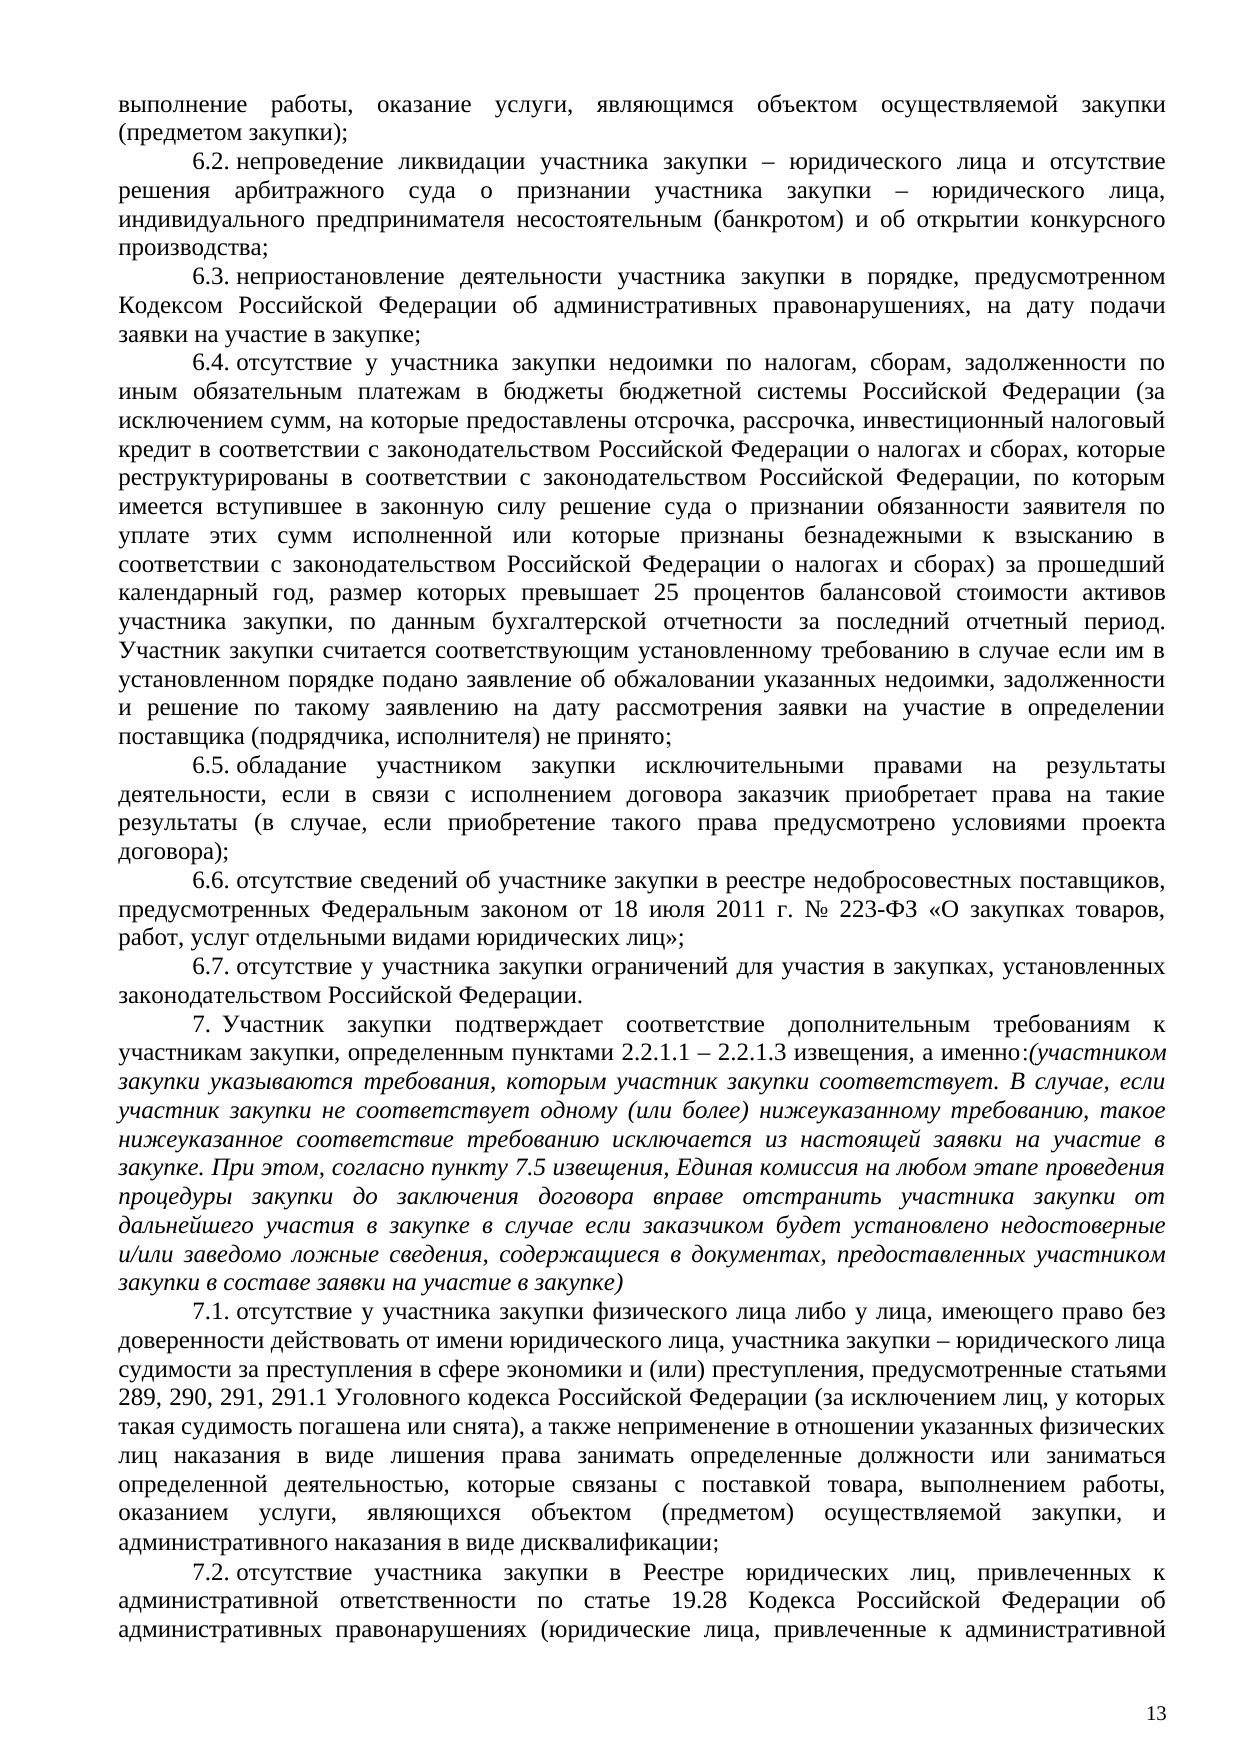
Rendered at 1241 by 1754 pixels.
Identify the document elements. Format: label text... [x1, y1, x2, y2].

list обладание участником закупки исключительными правами на результаты деятельности, если в связи с исполнением договора заказчик приобретает права на такие результаты (в случае, если приобретение такого права предусмотрено условиями проекта договора); [118, 750, 1167, 865]
list непроведение ликвидации участника закупки – юридического лица и отсутствие решения арбитражного суда о признании участника закупки – юридического лица, индивидуального предпринимателя несостоятельным (банкротом) и об открытии конкурсного производства; [118, 146, 1167, 261]
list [118, 89, 1167, 146]
list неприостановление деятельности участника закупки в порядке, предусмотренном Кодексом Российской Федерации об административных правонарушениях, на дату подачи заявки на участие в закупке; [118, 261, 1167, 347]
list отсутствие у участника закупки недоимки по налогам, сборам, задолженности по иным обязательным платежам в бюджеты бюджетной системы Российской Федерации (за исключением сумм, на которые предоставлены отсрочка, рассрочка, инвестиционный налоговый кредит в соответствии с законодательством Российской Федерации о налогах и сборах, которые реструктурированы в соответствии с законодательством Российской Федерации, по которым имеется вступившее в законную силу решение суда о признании обязанности заявителя по уплате этих сумм исполненной или которые признаны безнадежными к взысканию в соответствии с законодательством Российской Федерации о налогах и сборах) за прошедший календарный год, размер которых превышает 25 процентов балансовой стоимости активов участника закупки, по данным бухгалтерской отчетности за последний отчетный период. Участник закупки считается соответствующим установленному требованию в случае если им в установленном порядке подано заявление об обжаловании указанных недоимки, задолженности и решение по такому заявлению на дату рассмотрения заявки на участие в определении поставщика (подрядчика, исполнителя) не принято [118, 347, 1167, 750]
list отсутствие у участника закупки физического лица либо у лица, имеющего право без доверенности действовать от имени юридического лица, участника закупки – юридического лица судимости за преступления в сфере экономики и (или) преступления, предусмотренные статьями 289, 290, 291, 291.1 Уголовного кодекса Российской Федерации (за исключением лиц, у которых такая судимость погашена или снята), а также неприменение в отношении указанных физических лиц наказания в виде лишения права занимать определенные должности или заниматься определенной деятельностью, которые связаны с поставкой товара, выполнением работы, оказанием услуги, являющихся объектом (предметом) осуществляемой закупки, и административного наказания в виде дисквалификации; [118, 1296, 1167, 1557]
list Участник закупки подтверждает соответствие дополнительным требованиям к участникам закупки, определенным пунктами 2.2.1.1 – 2.2.1.3 извещения, а именно(участником закупки указываются требования, которым участник закупки соответствует. В случае, если участник закупки не соответствует одному (или более) нижеуказанному требованию, такое нижеуказанное соответствие требованию исключается из настоящей заявки на участие в закупке. При этом, согласно пункту 7.5 извещения, Единая комиссия на любом этапе проведения процедуры закупки до заключения договора вправе отстранить участника закупки от дальнейшего участия в закупке в случае если заказчиком будет установлено недостоверные и/или заведомо ложные сведения, содержащиеся в документах, предоставленных участником закупки в составе заявки на участие в закупке) [118, 1009, 1167, 1296]
list отсутствие сведений об участнике закупки в реестре недобросовестных поставщиков, предусмотренных Федеральным законом от 18 июля 2011 г. № 223-ФЗ «О закупках товаров, работ, услуг отдельными видами юридических лиц»; [118, 865, 1167, 951]
list отсутствие у участника закупки ограничений для участия в закупках, установленных законодательством Российской Федерации. [118, 951, 1167, 1009]
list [118, 1557, 1167, 1643]
